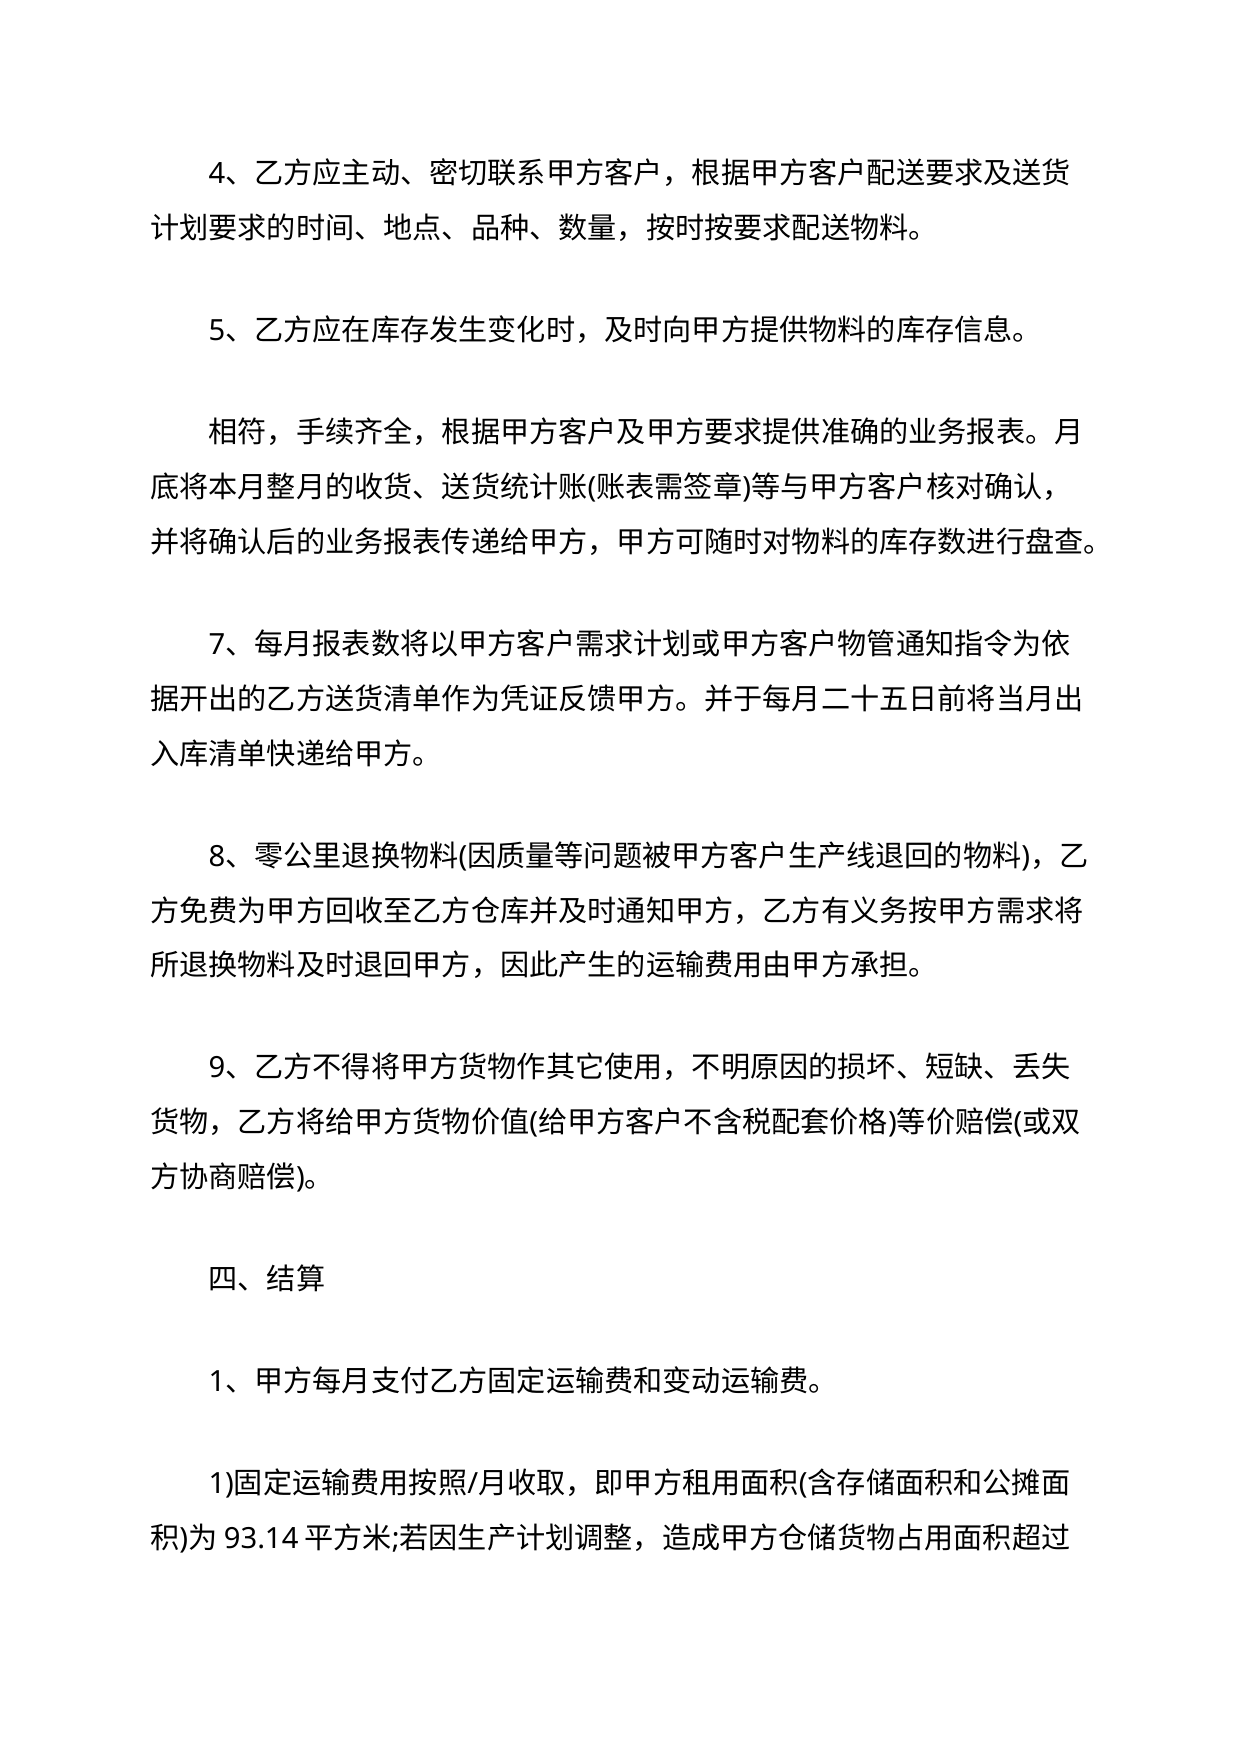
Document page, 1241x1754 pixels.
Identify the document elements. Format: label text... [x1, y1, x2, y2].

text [150, 1459, 1090, 1557]
text 9、乙方不得将甲方货物作其它使用，不明原因的损坏、短缺、丢失货物，乙方将给甲方货物价值(给甲方客户不含税配套价格)等价赔偿(或双方协商赔偿)。 [150, 1044, 1090, 1196]
text 相符，手续齐全，根据甲方客户及甲方要求提供准确的业务报表。月底将本月整月的收货、送货统计账(账表需签章)等与甲方客户核对确认，并将确认后的业务报表传递给甲方，甲方可随时对物料的库存数进行盘查。 [150, 409, 1090, 561]
text 四、结算 [150, 1256, 1090, 1298]
text 4、乙方应主动、密切联系甲方客户，根据甲方客户配送要求及送货计划要求的时间、地点、品种、数量，按时按要求配送物料。 [150, 150, 1090, 247]
text 5、乙方应在库存发生变化时，及时向甲方提供物料的库存信息。 [150, 307, 1090, 349]
text 1、甲方每月支付乙方固定运输费和变动运输费。 [150, 1357, 1090, 1400]
text 8、零公里退换物料(因质量等问题被甲方客户生产线退回的物料)，乙方免费为甲方回收至乙方仓库并及时通知甲方，乙方有义务按甲方需求将所退换物料及时退回甲方，因此产生的运输费用由甲方承担。 [150, 832, 1090, 984]
text 7、每月报表数将以甲方客户需求计划或甲方客户物管通知指令为依据开出的乙方送货清单作为凭证反馈甲方。并于每月二十五日前将当月出入库清单快递给甲方。 [150, 620, 1090, 773]
